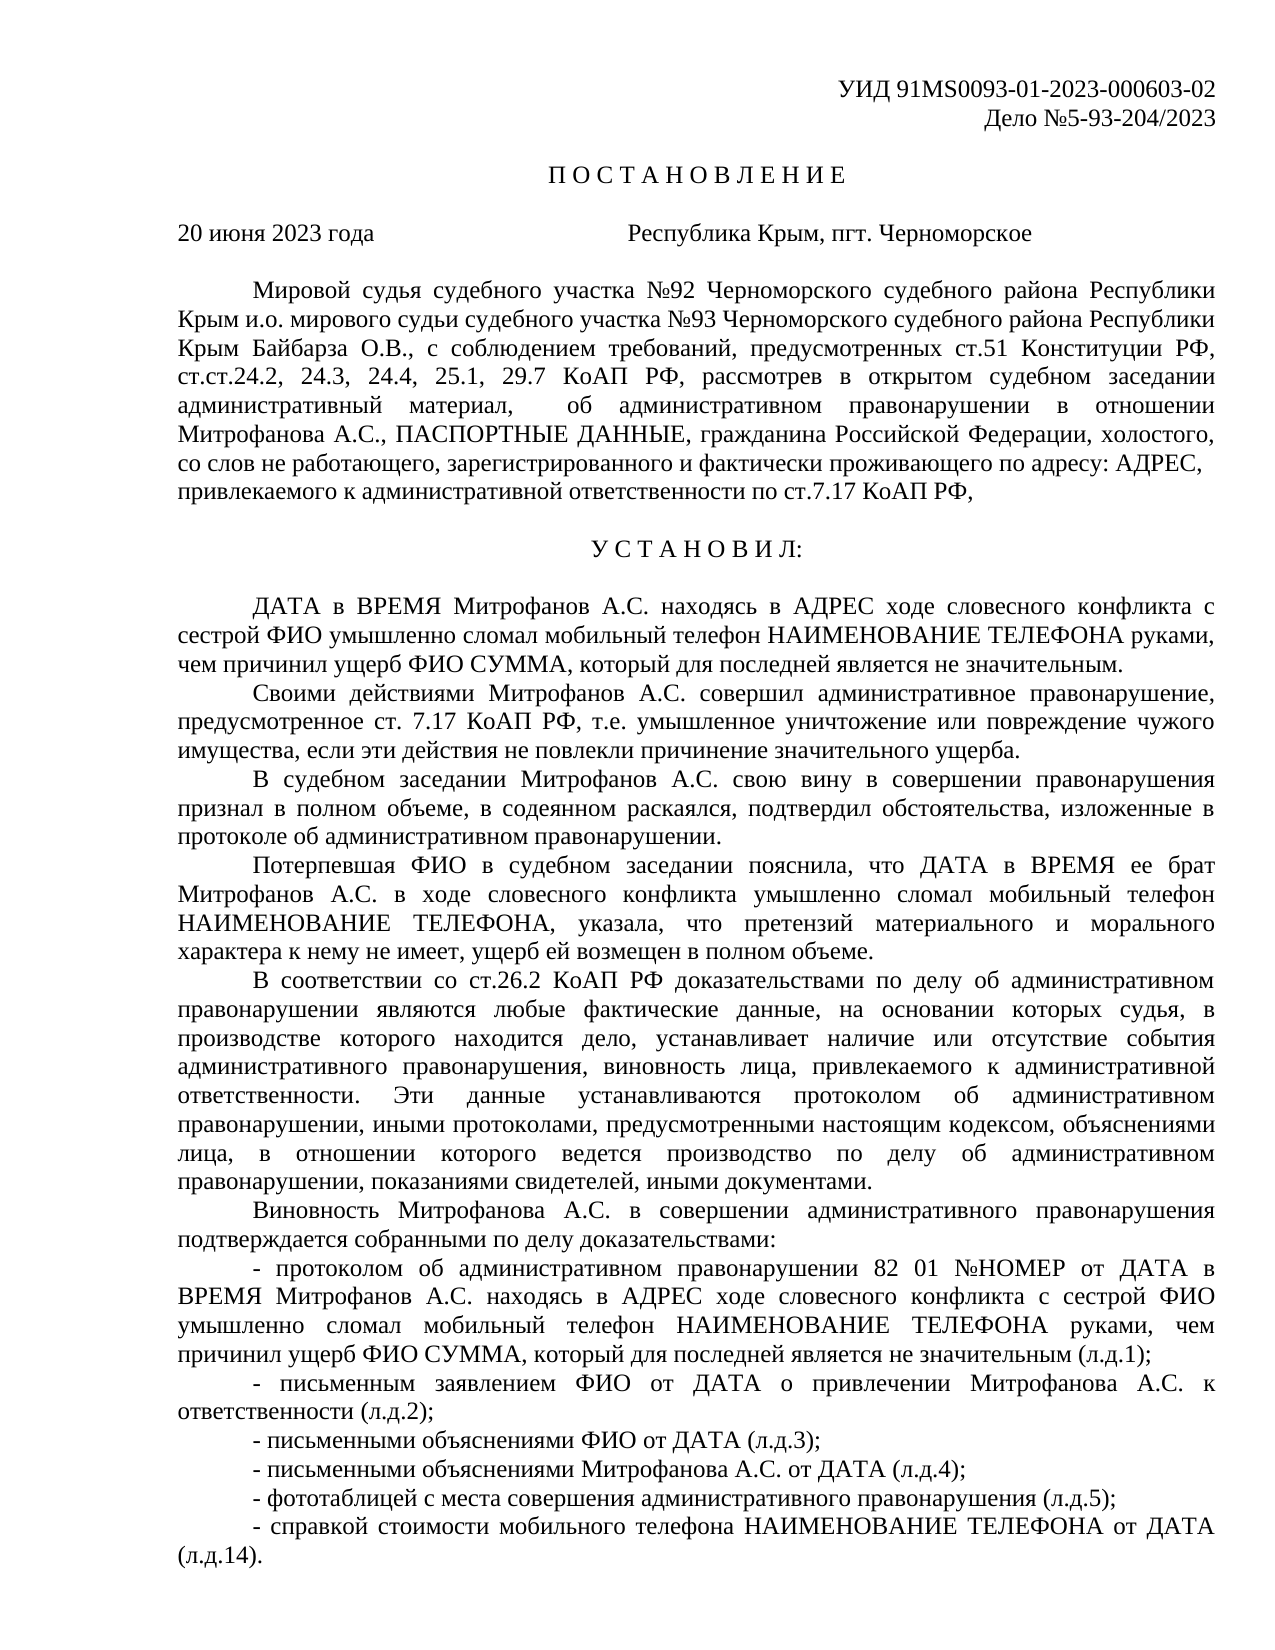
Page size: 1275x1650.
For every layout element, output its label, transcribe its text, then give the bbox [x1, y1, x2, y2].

text - протоколом об административном правонарушении 82 01 №НОМЕР от ДАТА в ВРЕМЯ Митрофанов А.С. находясь в АДРЕС ходе словесного конфликта с сестрой ФИО умышленно сломал мобильный телефон НАИМЕНОВАНИЕ ТЕЛЕФОНА руками, чем причинил ущерб ФИО СУММА, который для последней является не значительным (л.д.1); [177, 1253, 1216, 1368]
text УИД 91MS0093-01-2023-000603-02 [177, 74, 1216, 103]
text Своими действиями Митрофанов А.С. совершил административное правонарушение, предусмотренное ст. 7.17 КоАП РФ, т.е. умышленное уничтожение или повреждение чужого имущества, если эти действия не повлекли причинение значительного ущерба. [177, 678, 1216, 764]
text Мировой судья судебного участка №92 Черноморского судебного района Республики Крым и.о. мирового судьи судебного участка №93 Черноморского судебного района Республики Крым Байбарза О.В., с соблюдением требований, предусмотренных ст.51 Конституции РФ, ст.ст.24.2, 24.3, 24.4, 25.1, 29.7 КоАП РФ, рассмотрев в открытом судебном заседании административный материал, об административном правонарушении в отношении Митрофанова А.С., ПАСПОРТНЫЕ ДАННЫЕ, гражданина Российской Федерации, холостого, со слов не работающего, зарегистрированного и фактически проживающего по адресу: АДРЕС, [177, 275, 1216, 476]
text - справкой стоимости мобильного телефона НАИМЕНОВАНИЕ ТЕЛЕФОНА от ДАТА (л.д.14). [177, 1511, 1216, 1569]
text - письменными объяснениями Митрофанова А.С. от ДАТА (л.д.4); [177, 1454, 1216, 1483]
text - письменным заявлением ФИО от ДАТА о привлечении Митрофанова А.С. к ответственности (л.д.2); [177, 1368, 1216, 1425]
text Виновность Митрофанова А.С. в совершении административного правонарушения подтверждается собранными по делу доказательствами: [177, 1195, 1216, 1253]
text У С Т А Н О В И Л: [177, 534, 1216, 563]
text 20 июня 2023 года Республика Крым, пгт. Черноморское [177, 218, 1216, 246]
text Потерпевшая ФИО в судебном заседании пояснила, что ДАТА в ВРЕМЯ ее брат Митрофанов А.С. в ходе словесного конфликта умышленно сломал мобильный телефон НАИМЕНОВАНИЕ ТЕЛЕФОНА, указала, что претензий материального и морального характера к нему не имеет, ущерб ей возмещен в полном объеме. [177, 850, 1216, 965]
text привлекаемого к административной ответственности по ст.7.17 КоАП РФ, [177, 476, 1216, 505]
text ДАТА в ВРЕМЯ Митрофанов А.С. находясь в АДРЕС ходе словесного конфликта с сестрой ФИО умышленно сломал мобильный телефон НАИМЕНОВАНИЕ ТЕЛЕФОНА руками, чем причинил ущерб ФИО СУММА, который для последней является не значительным. [177, 591, 1216, 678]
text В соответствии со ст.26.2 КоАП РФ доказательствами по делу об административном правонарушении являются любые фактические данные, на основании которых судья, в производстве которого находится дело, устанавливает наличие или отсутствие события административного правонарушения, виновность лица, привлекаемого к административной ответственности. Эти данные устанавливаются протоколом об административном правонарушении, иными протоколами, предусмотренными настоящим кодексом, объяснениями лица, в отношении которого ведется производство по делу об административном правонарушении, показаниями свидетелей, иными документами. [177, 965, 1216, 1195]
text - письменными объяснениями ФИО от ДАТА (л.д.3); [177, 1425, 1216, 1454]
text - фототаблицей с места совершения административного правонарушения (л.д.5); [177, 1483, 1216, 1511]
text В судебном заседании Митрофанов А.С. свою вину в совершении правонарушения признал в полном объеме, в содеянном раскаялся, подтвердил обстоятельства, изложенные в протоколе об административном правонарушении. [177, 764, 1216, 850]
text П О С Т А Н О В Л Е Н И Е [177, 160, 1216, 189]
text Дело №5-93-204/2023 [177, 103, 1216, 131]
